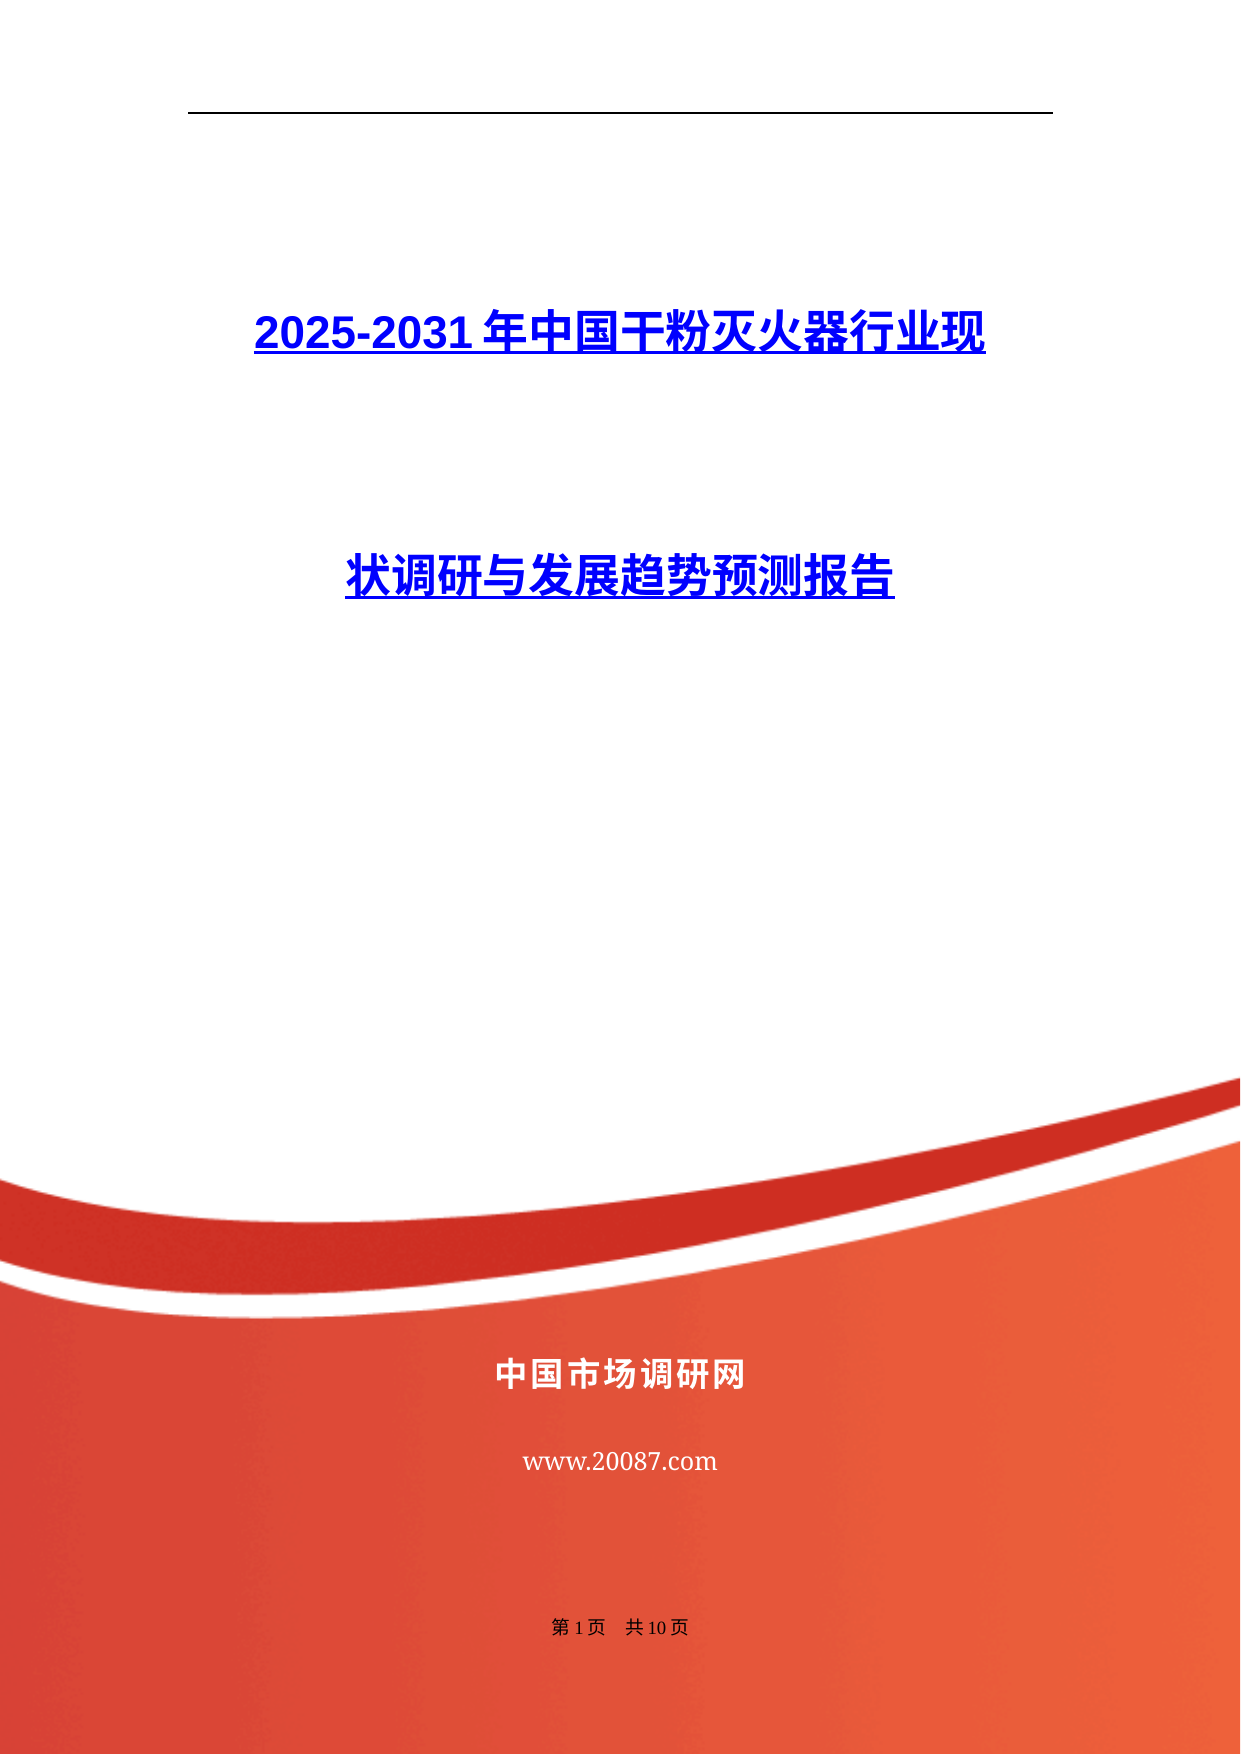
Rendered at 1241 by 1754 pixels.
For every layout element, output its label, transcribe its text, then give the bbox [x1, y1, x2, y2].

subtitle 中国市场调研网 [187, 1339, 1053, 1404]
table_header 2025-2031年中国干粉灭火器行业现状调研与发展趋势预测报告 [188, 207, 1053, 773]
text www.20087.com [187, 1428, 1053, 1493]
picture [0, 1006, 1241, 1754]
